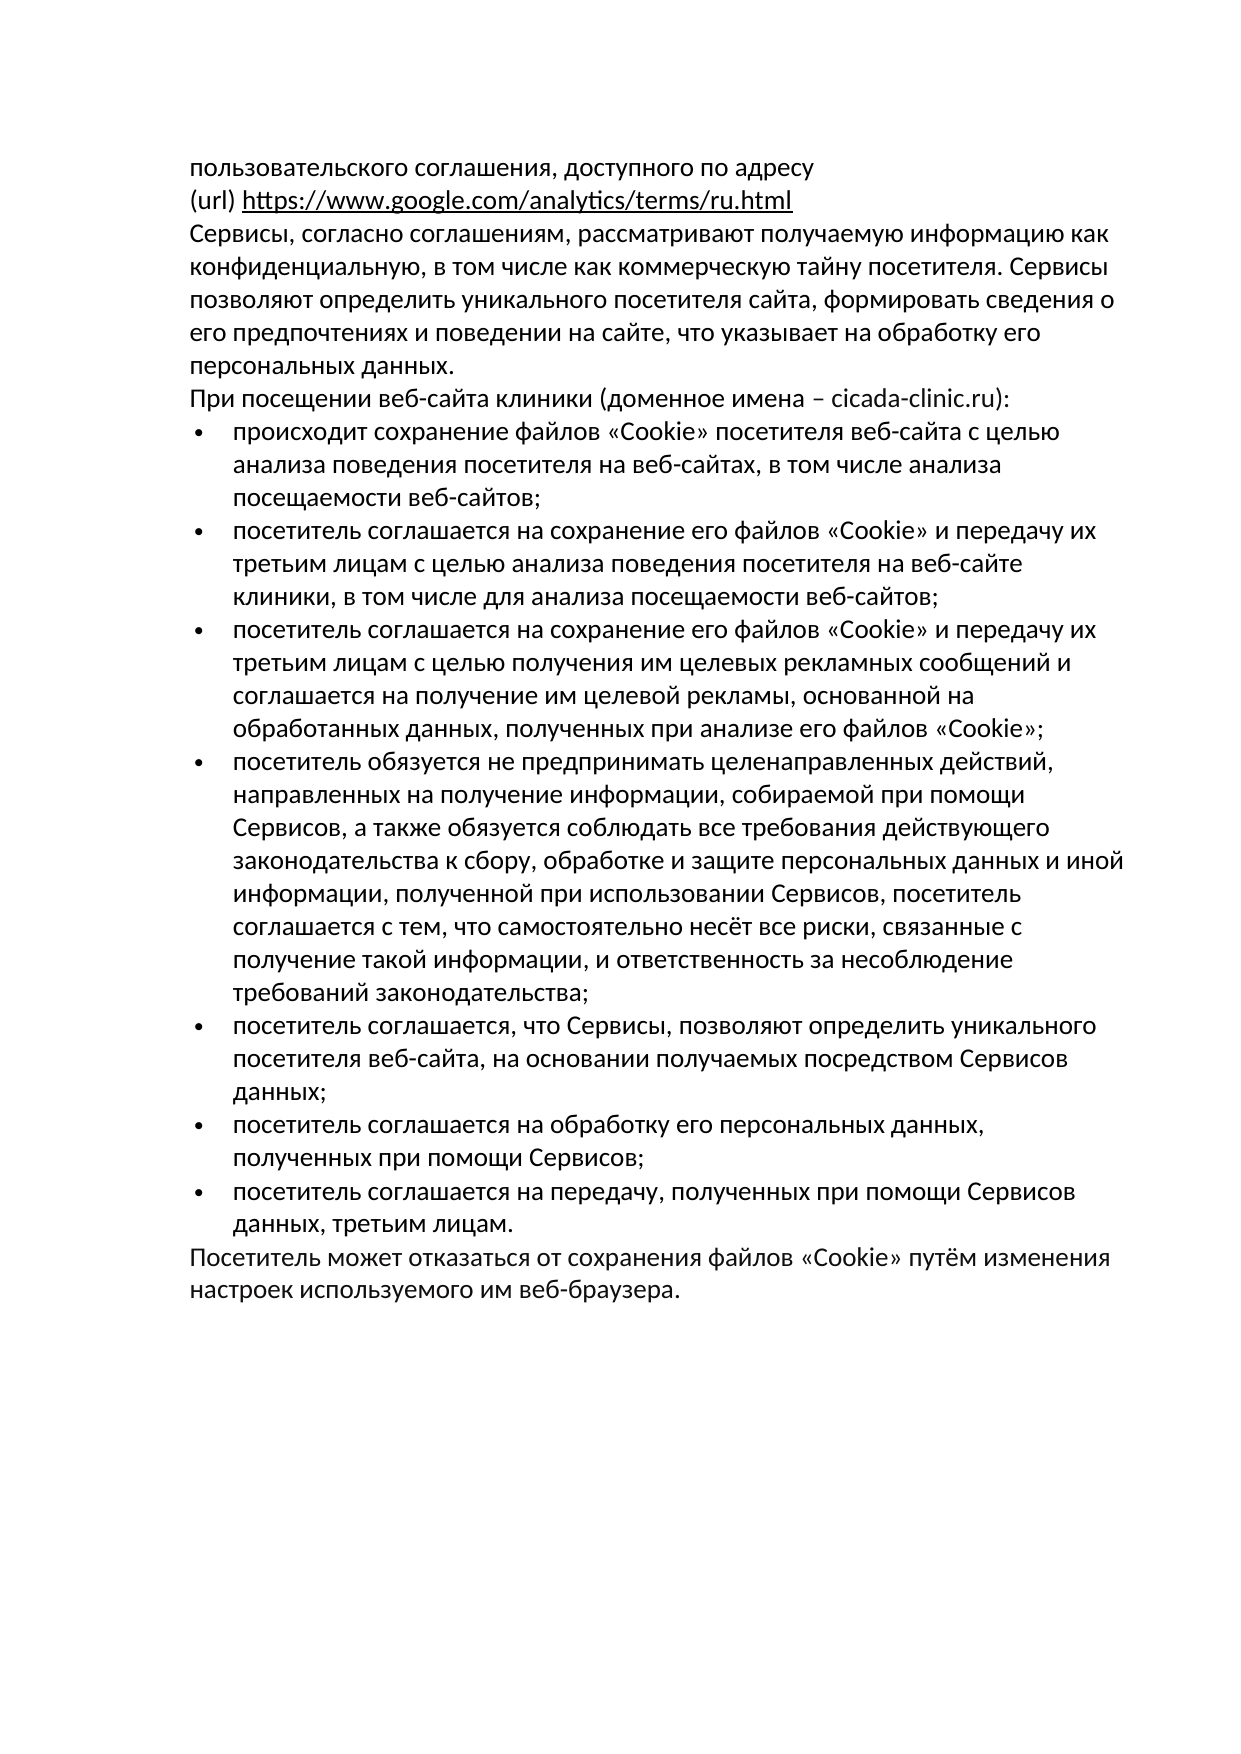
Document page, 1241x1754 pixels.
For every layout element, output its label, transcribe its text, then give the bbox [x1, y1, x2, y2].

list посетитель соглашается на передачу, полученных при помощи Сервисов данных, третьим лицам. [195, 1174, 1128, 1240]
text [189, 150, 1128, 216]
text Посетитель может отказаться от сохранения файлов «Cookie» путём изменения настроек используемого им веб-браузера. [189, 1240, 1128, 1306]
list посетитель соглашается на обработку его персональных данных, полученных при помощи Сервисов; [195, 1108, 1128, 1174]
text Сервисы, согласно соглашениям, рассматривают получаемую информацию как конфиденциальную, в том числе как коммерческую тайну посетителя. Сервисы позволяют определить уникального посетителя сайта, формировать сведения о его предпочтениях и поведении на сайте, что указывает на обработку его персональных данных. [189, 216, 1128, 381]
list посетитель обязуется не предпринимать целенаправленных действий, направленных на получение информации, собираемой при помощи Сервисов, а также обязуется соблюдать все требования действующего законодательства к сбору, обработке и защите персональных данных и иной информации, полученной при использовании Сервисов, посетитель соглашается с тем, что самостоятельно несёт все риски, связанные с получение такой информации, и ответственность за несоблюдение требований законодательства; [195, 744, 1128, 1008]
list посетитель соглашается на сохранение его файлов «Cookie» и передачу их третьим лицам с целью получения им целевых рекламных сообщений и соглашается на получение им целевой рекламы, основанной на обработанных данных, полученных при анализе его файлов «Cookie»; [195, 612, 1128, 744]
list происходит сохранение файлов «Cookie» посетителя веб-сайта c целью анализа поведения посетителя на веб-сайтах, в том числе анализа посещаемости веб-сайтов; [195, 414, 1128, 513]
text При посещении веб-сайта клиники (доменное имена – cicada-clinic.ru): [189, 381, 1128, 414]
list посетитель соглашается на сохранение его файлов «Cookie» и передачу их третьим лицам с целью анализа поведения посетителя на веб-сайте клиники, в том числе для анализа посещаемости веб-сайтов; [195, 513, 1128, 612]
list посетитель соглашается, что Сервисы, позволяют определить уникального посетителя веб-сайта, на основании получаемых посредством Сервисов данных; [195, 1008, 1128, 1108]
